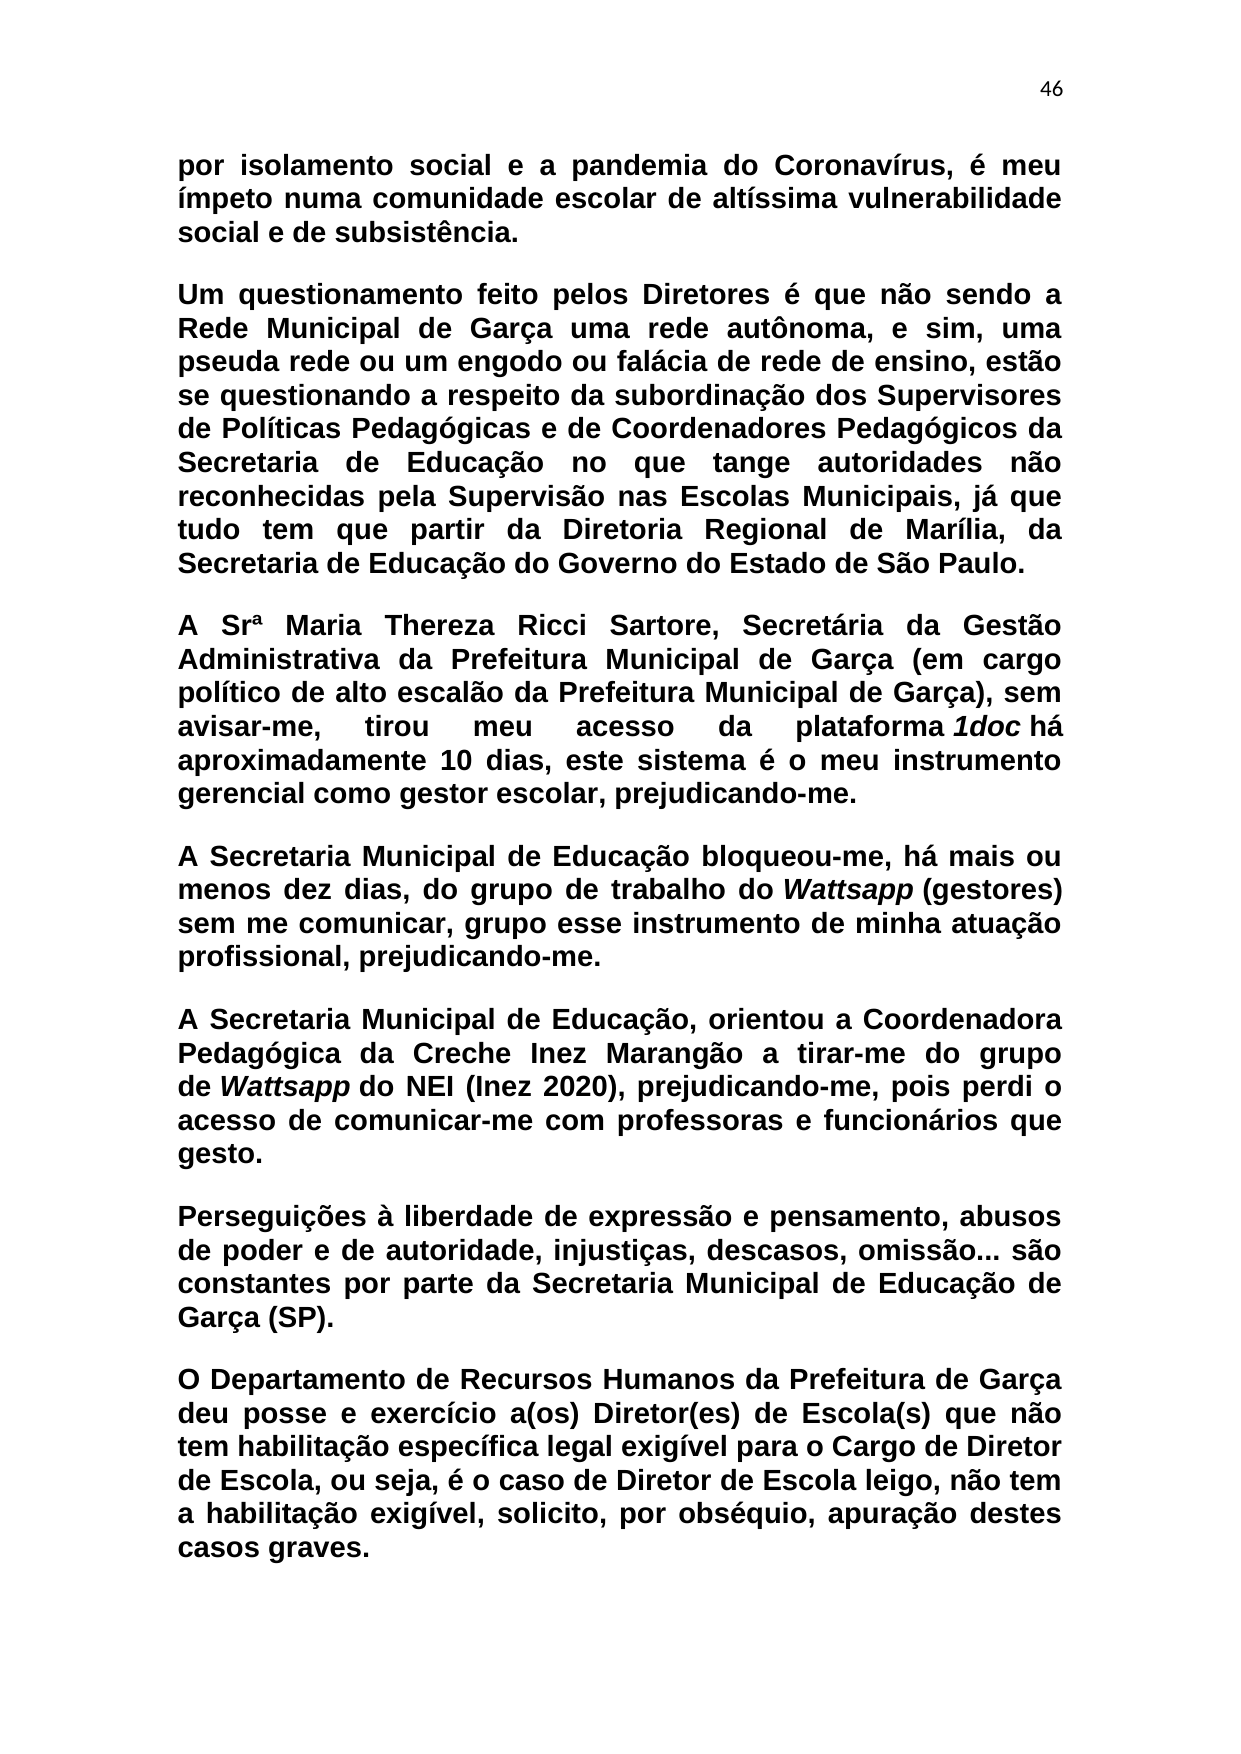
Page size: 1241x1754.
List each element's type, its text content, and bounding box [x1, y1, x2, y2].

text A Srª Maria Thereza Ricci Sartore, Secretária da Gestão Administrativa da Prefeitura Municipal de Garça (em cargo político de alto escalão da Prefeitura Municipal de Garça), sem avisar-me, tirou meu acesso da plataforma 1doc há aproximadamente 10 dias, este sistema é o meu instrumento gerencial como gestor escolar, prejudicando-me. [177, 608, 1063, 810]
text O Departamento de Recursos Humanos da Prefeitura de Garça deu posse e exercício a(os) Diretor(es) de Escola(s) que não tem habilitação específica legal exigível para o Cargo de Diretor de Escola, ou seja, é o caso de Diretor de Escola leigo, não tem a habilitação exigível, solicito, por obséquio, apuração destes casos graves. [177, 1362, 1063, 1564]
text A Secretaria Municipal de Educação bloqueou-me, há mais ou menos dez dias, do grupo de trabalho do Wattsapp (gestores) sem me comunicar, grupo esse instrumento de minha atuação profissional, prejudicando-me. [177, 839, 1063, 973]
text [177, 148, 1063, 248]
text A Secretaria Municipal de Educação, orientou a Coordenadora Pedagógica da Creche Inez Marangão a tirar-me do grupo de Wattsapp do NEI (Inez 2020), prejudicando-me, pois perdi o acesso de comunicar-me com professoras e funcionários que gesto. [177, 1002, 1063, 1170]
text Perseguições à liberdade de expressão e pensamento, abusos de poder e de autoridade, injustiças, descasos, omissão... são constantes por parte da Secretaria Municipal de Educação de Garça (SP). [177, 1199, 1063, 1333]
text Um questionamento feito pelos Diretores é que não sendo a Rede Municipal de Garça uma rede autônoma, e sim, uma pseuda rede ou um engodo ou falácia de rede de ensino, estão se questionando a respeito da subordinação dos Supervisores de Políticas Pedagógicas e de Coordenadores Pedagógicos da Secretaria de Educação no que tange autoridades não reconhecidas pela Supervisão nas Escolas Municipais, já que tudo tem que partir da Diretoria Regional de Marília, da Secretaria de Educação do Governo do Estado de São Paulo. [177, 277, 1063, 579]
